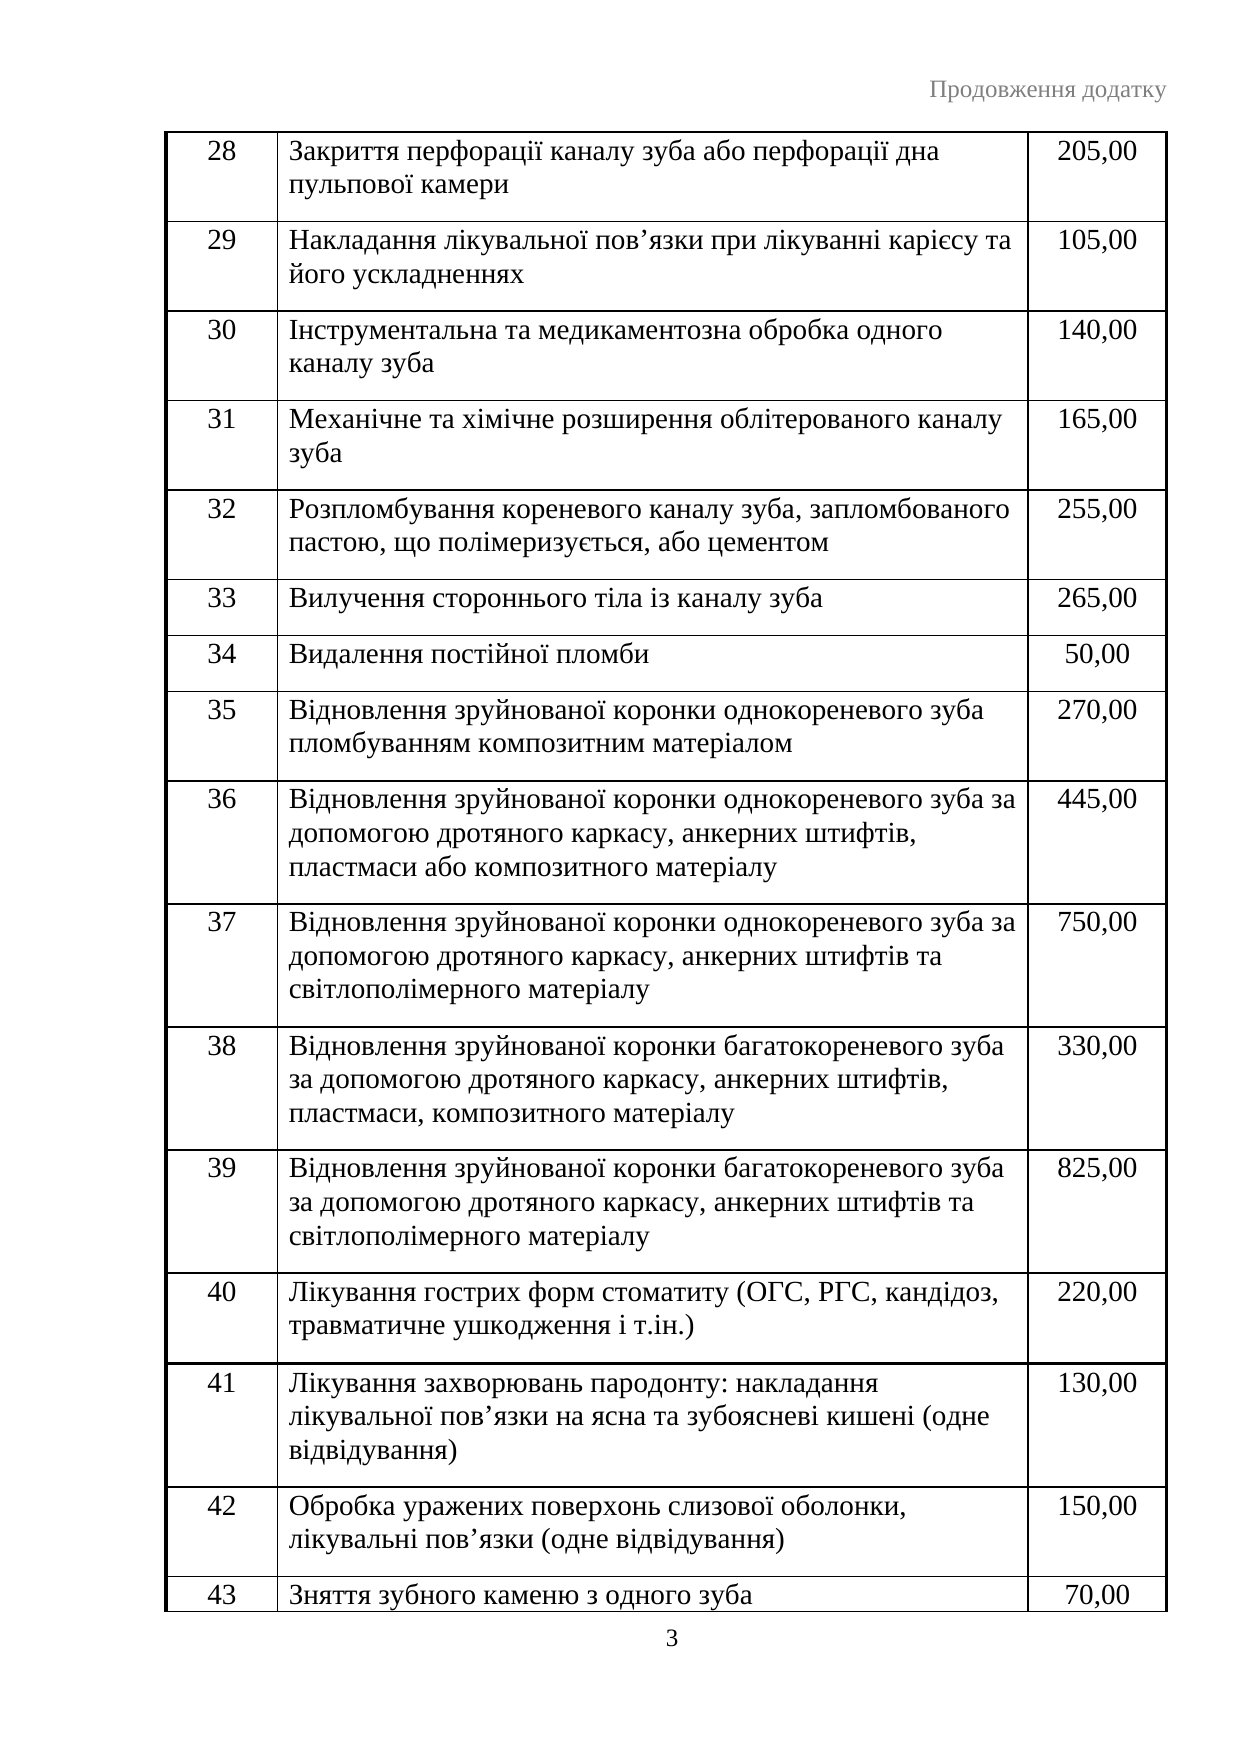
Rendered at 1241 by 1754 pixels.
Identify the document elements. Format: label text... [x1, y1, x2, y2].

table_cell 35 [168, 692, 277, 780]
table_cell 31 [168, 401, 277, 489]
table_cell Вилучення стороннього тіла із каналу зуба [278, 580, 1027, 634]
table_cell 32 [168, 491, 277, 579]
table_cell 105,00 [1029, 222, 1165, 310]
table_cell 38 [168, 1028, 277, 1149]
table_cell Відновлення зруйнованої коронки багатокореневого зуба за допомогою дротяного каркасу, анкерних штифтів, пластмаси, композитного матеріалу [278, 1028, 1027, 1149]
table_cell 29 [168, 222, 277, 310]
table_cell Обробка уражених поверхонь слизової оболонки, лікувальні пов’язки (одне відвідування) [278, 1488, 1027, 1576]
table_cell 33 [168, 580, 277, 634]
table_cell Відновлення зруйнованої коронки багатокореневого зуба за допомогою дротяного каркасу, анкерних штифтів та світлополімерного матеріалу [278, 1151, 1027, 1272]
table_cell Відновлення зруйнованої коронки однокореневого зуба пломбуванням композитним матеріалом [278, 692, 1027, 780]
table_cell 270,00 [1029, 692, 1165, 780]
table_cell 220,00 [1029, 1274, 1165, 1362]
table_cell 42 [168, 1488, 277, 1576]
table_cell 165,00 [1029, 401, 1165, 489]
table_cell 28 [168, 133, 277, 221]
table_cell 330,00 [1029, 1028, 1165, 1149]
table_cell Механічне та хімічне розширення облітерованого каналу зуба [278, 401, 1027, 489]
table_cell Видалення постійної пломби [278, 636, 1027, 691]
table_cell 150,00 [1029, 1488, 1165, 1576]
table_cell Лікування захворювань пародонту: накладання лікувальної пов’язки на ясна та зубоясневі кишені (одне відвідування) [278, 1365, 1027, 1486]
table_cell 43 [168, 1577, 277, 1611]
table_cell Накладання лікувальної пов’язки при лікуванні карієсу та його ускладненнях [278, 222, 1027, 310]
table_cell 50,00 [1029, 636, 1165, 691]
table_cell 205,00 [1029, 133, 1165, 221]
table_cell 445,00 [1029, 782, 1165, 903]
table_cell 41 [168, 1365, 277, 1486]
table_cell Закриття перфорації каналу зуба або перфорації дна пульпової камери [278, 133, 1027, 221]
table_cell 39 [168, 1151, 277, 1272]
table_cell Лікування гострих форм стоматиту (ОГС, РГС, кандідоз, травматичне ушкодження і т.ін.) [278, 1274, 1027, 1362]
table_cell Відновлення зруйнованої коронки однокореневого зуба за допомогою дротяного каркасу, анкерних штифтів та світлополімерного матеріалу [278, 905, 1027, 1026]
table_cell 265,00 [1029, 580, 1165, 634]
table_cell 30 [168, 312, 277, 400]
table_cell Розпломбування кореневого каналу зуба, запломбованого пастою, що полімеризується, або цементом [278, 491, 1027, 579]
table_cell 255,00 [1029, 491, 1165, 579]
table_cell 40 [168, 1274, 277, 1362]
table_cell 70,00 [1029, 1577, 1165, 1611]
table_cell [278, 1577, 1027, 1611]
table_cell 750,00 [1029, 905, 1165, 1026]
table_cell 36 [168, 782, 277, 903]
table_cell 34 [168, 636, 277, 691]
table_cell Інструментальна та медикаментозна обробка одного каналу зуба [278, 312, 1027, 400]
table_cell Відновлення зруйнованої коронки однокореневого зуба за допомогою дротяного каркасу, анкерних штифтів, пластмаси або композитного матеріалу [278, 782, 1027, 903]
table_cell 140,00 [1029, 312, 1165, 400]
table_cell 825,00 [1029, 1151, 1165, 1272]
table_cell 37 [168, 905, 277, 1026]
table_cell 130,00 [1029, 1365, 1165, 1486]
